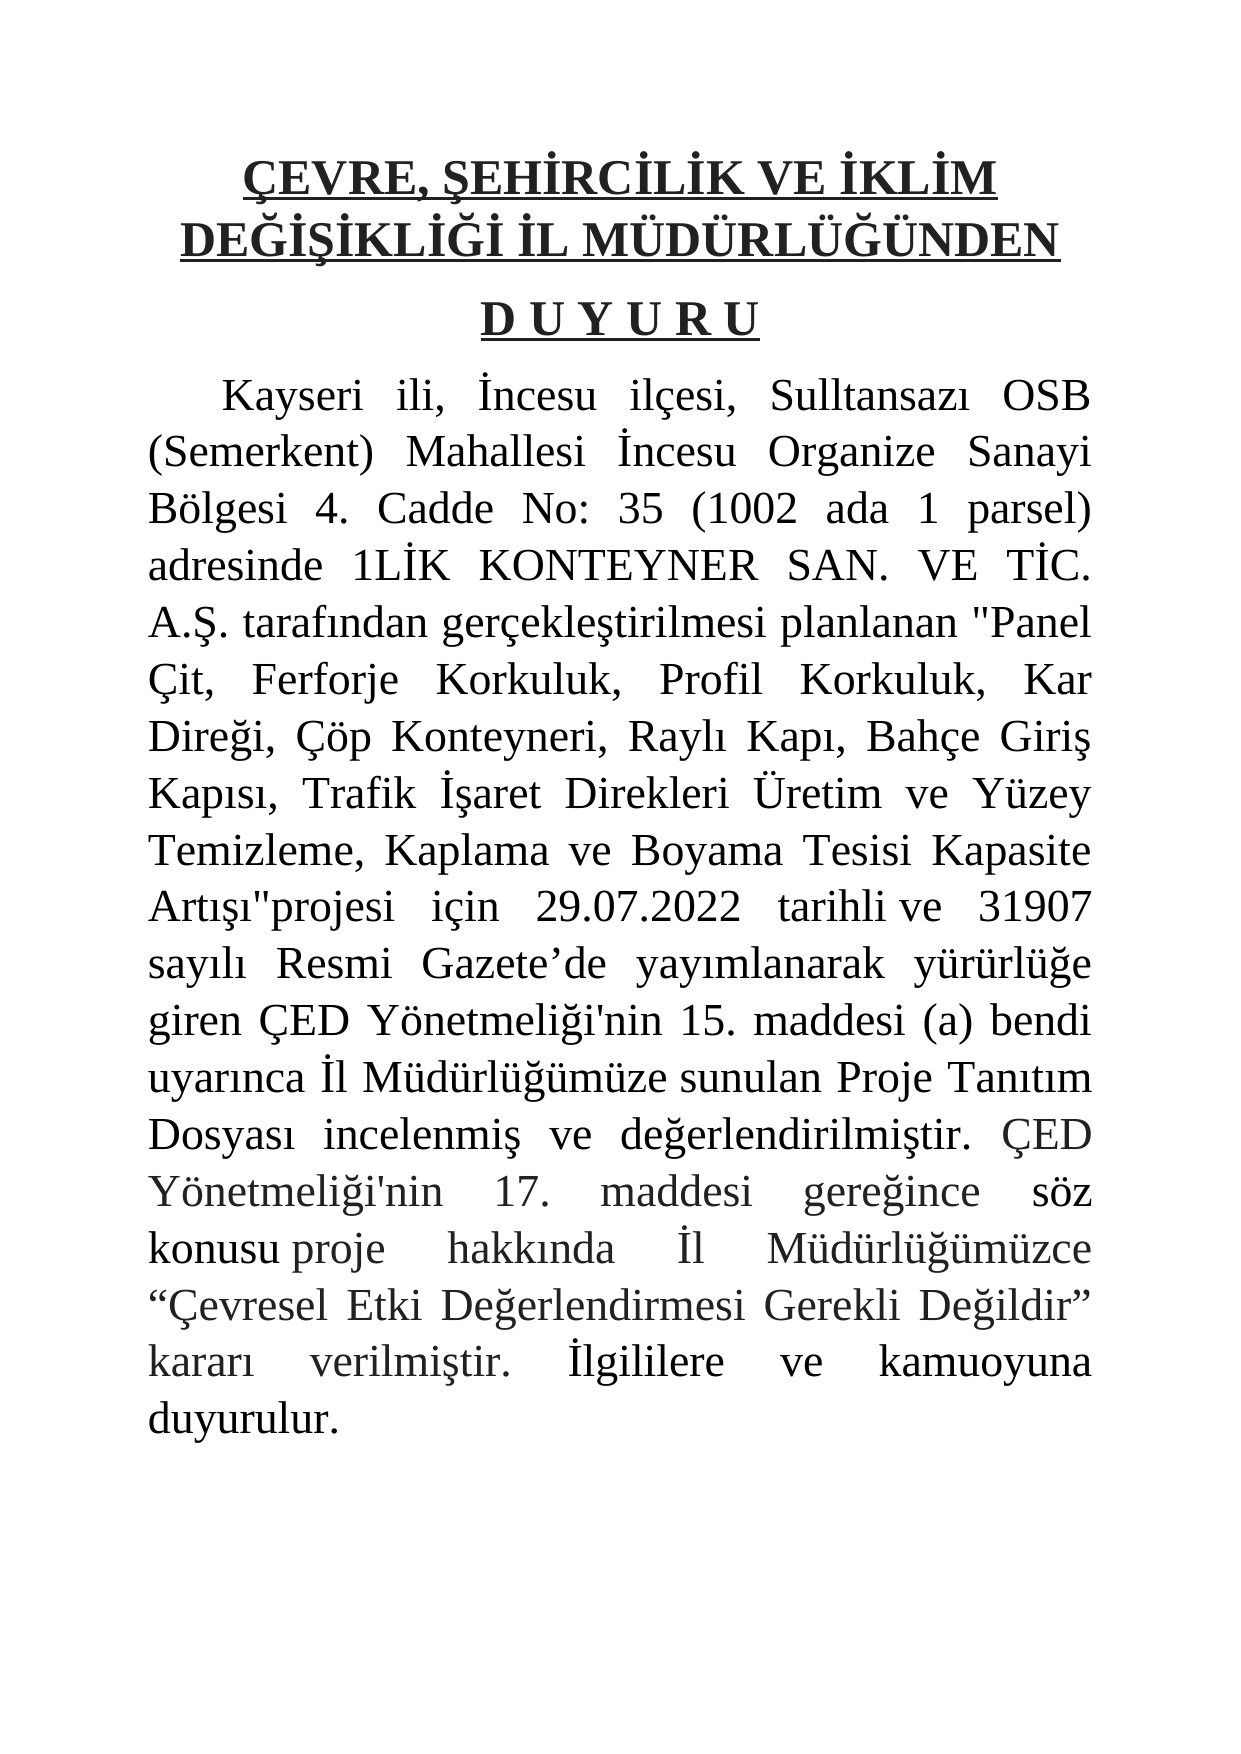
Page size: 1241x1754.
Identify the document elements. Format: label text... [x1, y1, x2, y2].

text Kayseri ili, İncesu ilçesi, Sulltansazı OSB (Semerkent) Mahallesi İncesu Organize Sanayi Bölgesi 4. Cadde No: 35 (1002 ada 1 parsel) adresinde 1LİK KONTEYNER SAN. VE TİC. A.Ş. tarafından gerçekleştirilmesi planlanan "Panel Çit, Ferforje Korkuluk, Profil Korkuluk, Kar Direği, Çöp Konteyneri, Raylı Kapı, Bahçe Giriş Kapısı, Trafik İşaret Direkleri Üretim ve Yüzey Temizleme, Kaplama ve Boyama Tesisi Kapasite Artışı"projesi için 29.07.2022 tarihli ve 31907 sayılı Resmi Gazete’de yayımlanarak yürürlüğe giren ÇED Yönetmeliği'nin 15. maddesi (a) bendi uyarınca İl Müdürlüğümüze sunulan Proje Tanıtım Dosyası incelenmiş ve değerlendirilmiştir. ÇED Yönetmeliği'nin 17. maddesi gereğince söz konusu proje hakkında İl Müdürlüğümüzce “Çevresel Etki Değerlendirmesi Gerekli Değildir” kararı verilmiştir. İlgililere ve kamuoyuna duyurulur. [148, 367, 1093, 1277]
text ÇEVRE, ŞEHİRCİLİK VE İKLİM DEĞİŞİKLİĞİ İL MÜDÜRLÜĞÜNDEN [148, 148, 1093, 267]
text Kayseri ili, İncesu ilçesi, Sulltansazı OSB (Semerkent) Mahallesi İncesu Organize Sanayi Bölgesi 4. Cadde No: 35 (1002 ada 1 parsel) adresinde 1LİK KONTEYNER SAN. VE TİC. A.Ş. tarafından gerçekleştirilmesi planlanan "Panel Çit, Ferforje Korkuluk, Profil Korkuluk, Kar Direği, Çöp Konteyneri, Raylı Kapı, Bahçe Giriş Kapısı, Trafik İşaret Direkleri Üretim ve Yüzey Temizleme, Kaplama ve Boyama Tesisi Kapasite Artışı"projesi için 29.07.2022 tarihli ve 31907 sayılı Resmi Gazete’de yayımlanarak yürürlüğe giren ÇED Yönetmeliği'nin 15. maddesi (a) bendi uyarınca İl Müdürlüğümüze sunulan Proje Tanıtım Dosyası incelenmiş ve değerlendirilmiştir. ÇED Yönetmeliği'nin 17. maddesi gereğince söz konusu proje hakkında İl Müdürlüğümüzce “Çevresel Etki Değerlendirmesi Gerekli Değildir” kararı verilmiştir. İlgililere ve kamuoyuna duyurulur. [148, 1330, 1093, 1444]
text D U Y U R U [148, 288, 1093, 346]
